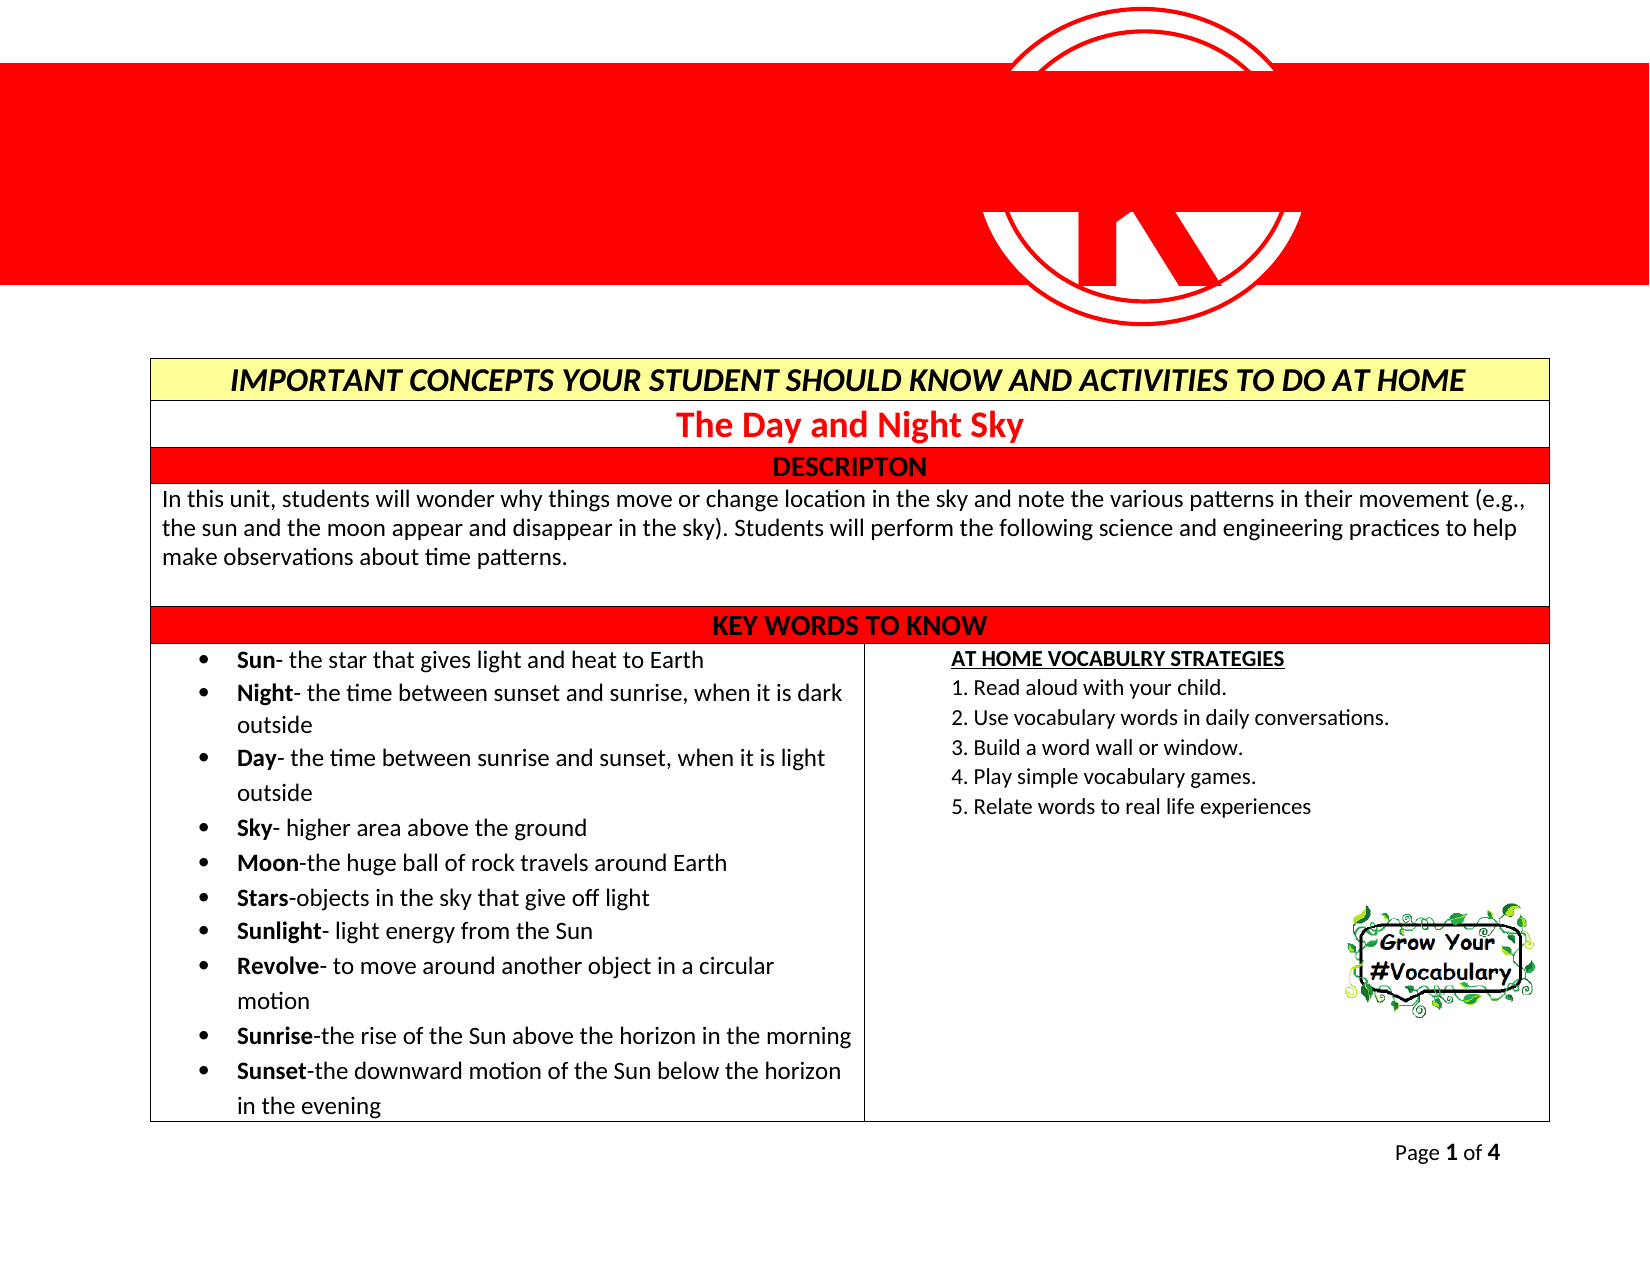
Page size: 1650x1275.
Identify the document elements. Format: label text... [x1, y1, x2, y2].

table_cell In this unit, students will wonder why things move or change location in the sky and note the various patterns in their movement (e.g., the sun and the moon appear and disappear in the sky). Students will perform the following science and engineering practices to help make observations about time patterns. [151, 484, 1549, 606]
table_cell Sun- the star that gives light and heat to Earth Night- the time between sunset and sunrise, when it is dark outside Day- the time between sunrise and sunset, when it is light outside Sky- higher area above the ground Moon-the huge ball of rock travels around Earth Stars-objects in the sky that give off light Sunlight- light energy from the Sun Revolve- to move around another object in a circular motion Sunrise-the rise of the Sun above the horizon in the morning Sunset-the downward motion of the Sun below the horizon in the evening [151, 644, 864, 1121]
table_cell KEY WORDS TO KNOW [151, 607, 1549, 643]
table_header IMPORTANT CONCEPTS YOUR STUDENT SHOULD KNOW AND ACTIVITIES TO DO AT HOME [151, 359, 1549, 400]
table_cell AT HOME VOCABULRY STRATEGIES 1. Read aloud with your child. 2. Use vocabulary words in daily conversations. 3. Build a word wall or window. 4. Play simple vocabulary games. 5. Relate words to real life experiences [865, 644, 1549, 1121]
picture [1343, 899, 1539, 1022]
table_cell DESCRIPTON [151, 448, 1549, 483]
